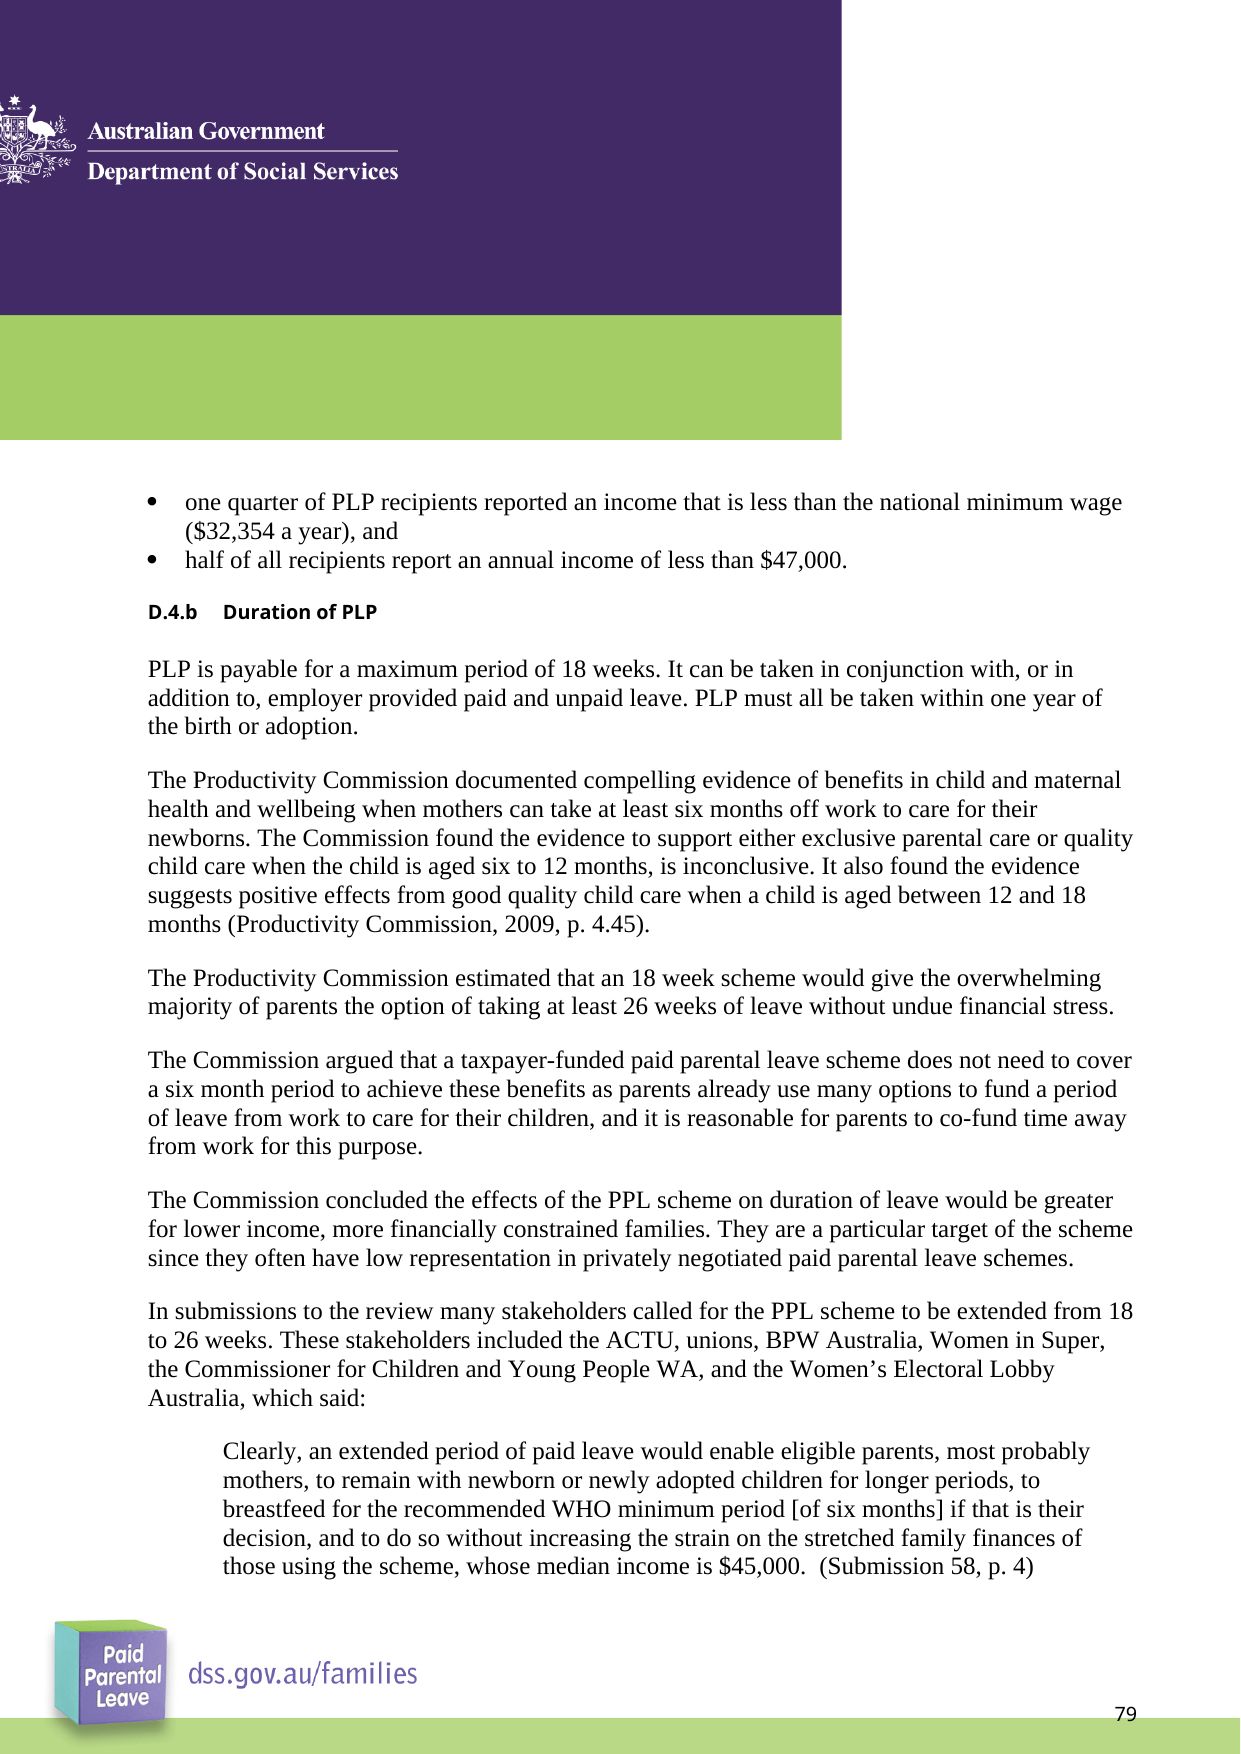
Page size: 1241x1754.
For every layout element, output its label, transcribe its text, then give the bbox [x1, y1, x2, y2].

text The Commission argued that a taxpayer-funded paid parental leave scheme does not need to cover a six month period to achieve these benefits as parents already use many options to fund a period of leave from work to care for their children, and it is reasonable for parents to co-fund time away from work for this purpose. [148, 1045, 1137, 1160]
list half of all recipients report an annual income of less than $47,000. [148, 545, 1137, 573]
text The Commission concluded the effects of the PPL scheme on duration of leave would be greater for lower income, more financially constrained families. They are a particular target of the scheme since they often have low representation in privately negotiated paid parental leave schemes. [148, 1185, 1137, 1271]
picture [0, 1614, 1241, 1754]
subtitle D.4.b Duration of PLP [148, 598, 1137, 626]
text Clearly, an extended period of paid leave would enable eligible parents, most probably mothers, to remain with newborn or newly adopted children for longer periods, to breastfeed for the recommended WHO minimum period [of six months] if that is their decision, and to do so without increasing the strain on the stretched family finances of those using the scheme, whose median income is $45,000. (Submission 58, p. 4) [223, 1436, 1137, 1580]
text PLP is payable for a maximum period of 18 weeks. It can be taken in conjunction with, or in addition to, employer provided paid and unpaid leave. PLP must all be taken within one year of the birth or adoption. [148, 654, 1137, 740]
text The Productivity Commission estimated that an 18 week scheme would give the overwhelming majority of parents the option of taking at least 26 weeks of leave without undue financial stress. [148, 963, 1137, 1020]
text In submissions to the review many stakeholders called for the PPL scheme to be extended from 18 to 26 weeks. These stakeholders included the ACTU, unions, BPW Australia, Women in Super, the Commissioner for Children and Young People WA, and the Women’s Electoral Lobby Australia, which said: [148, 1296, 1137, 1411]
picture [0, 0, 842, 440]
text The Productivity Commission documented compelling evidence of benefits in child and maternal health and wellbeing when mothers can take at least six months off work to care for their newborns. The Commission found the evidence to support either exclusive parental care or quality child care when the child is aged six to 12 months, is inconclusive. It also found the evidence suggests positive effects from good quality child care when a child is aged between 12 and 18 months (Productivity Commission, 2009, p. 4.45). [148, 765, 1137, 938]
list one quarter of PLP recipients reported an income that is less than the national minimum wage ($32,354 a year), and [148, 487, 1137, 545]
